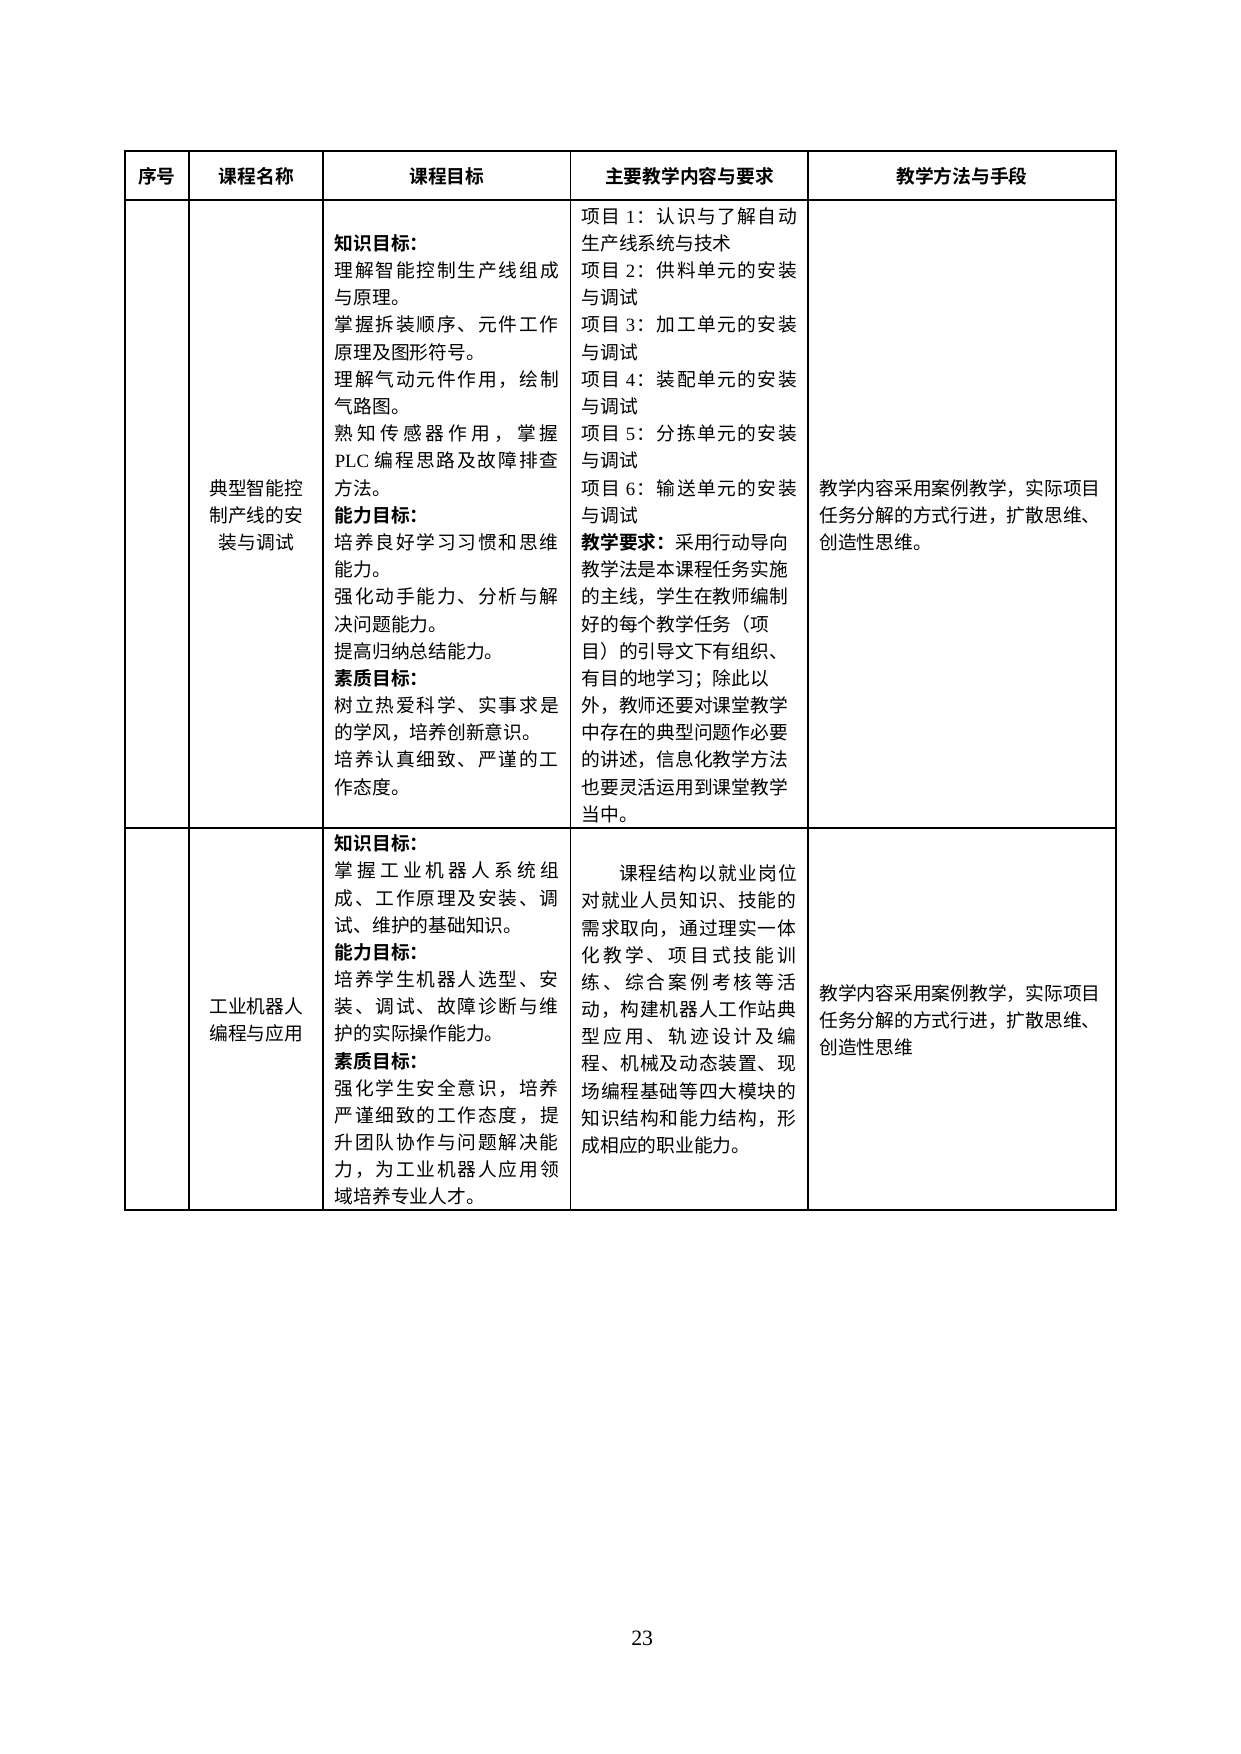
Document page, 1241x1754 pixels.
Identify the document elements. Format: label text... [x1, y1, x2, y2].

table_cell 教学内容采用案例教学，实际项目任务分解的方式行进，扩散思维、创造性思维。 [809, 201, 1115, 827]
table_header 序号 [126, 152, 188, 199]
table_cell [126, 829, 188, 1209]
table_header 主要教学内容与要求 [571, 152, 807, 199]
table_header 课程名称 [190, 152, 322, 199]
table_cell [126, 201, 188, 827]
table_cell 知识目标： 理解智能控制生产线组成与原理。 掌握拆装顺序、元件工作原理及图形符号。 理解气动元件作用，绘制气路图。 熟知传感器作用，掌握PLC编程思路及故障排查方法。 能力目标： 培养良好学习习惯和思维能力。 强化动手能力、分析与解决问题能力。 提高归纳总结能力。 素质目标： 树立热爱科学、实事求是的学风，培养创新意识。 培养认真细致、严谨的工作态度。 [324, 201, 570, 827]
table_cell 知识目标： 掌握工业机器人系统组成、工作原理及安装、调试、维护的基础知识。 能力目标： 培养学生机器人选型、安装、调试、故障诊断与维护的实际操作能力。 素质目标： 强化学生安全意识，培养严谨细致的工作态度，提升团队协作与问题解决能力，为工业机器人应用领域培养专业人才。 [324, 829, 570, 1209]
table_cell 课程结构以就业岗位对就业人员知识、技能的需求取向，通过理实一体化教学、项目式技能训练、综合案例考核等活动，构建机器人工作站典型应用、轨迹设计及编程、机械及动态装置、现场编程基础等四大模块的知识结构和能力结构，形成相应的职业能力。 [571, 829, 807, 1209]
table_header 教学方法与手段 [809, 152, 1115, 199]
table_cell 教学内容采用案例教学，实际项目任务分解的方式行进，扩散思维、创造性思维 [809, 829, 1115, 1209]
table_cell 典型智能控制产线的安装与调试 [190, 201, 322, 827]
table_cell 工业机器人编程与应用 [190, 829, 322, 1209]
table_cell 项目1：认识与了解自动生产线系统与技术 项目2：供料单元的安装与调试 项目3：加工单元的安装与调试 项目4：装配单元的安装与调试 项目5：分拣单元的安装与调试 项目6：输送单元的安装与调试 教学要求：采用行动导向教学法是本课程任务实施的主线，学生在教师编制好的每个教学任务（项目）的引导文下有组织、有目的地学习；除此以外，教师还要对课堂教学中存在的典型问题作必要的讲述，信息化教学方法也要灵活运用到课堂教学当中。 [571, 201, 807, 827]
table_header 课程目标 [324, 152, 570, 199]
